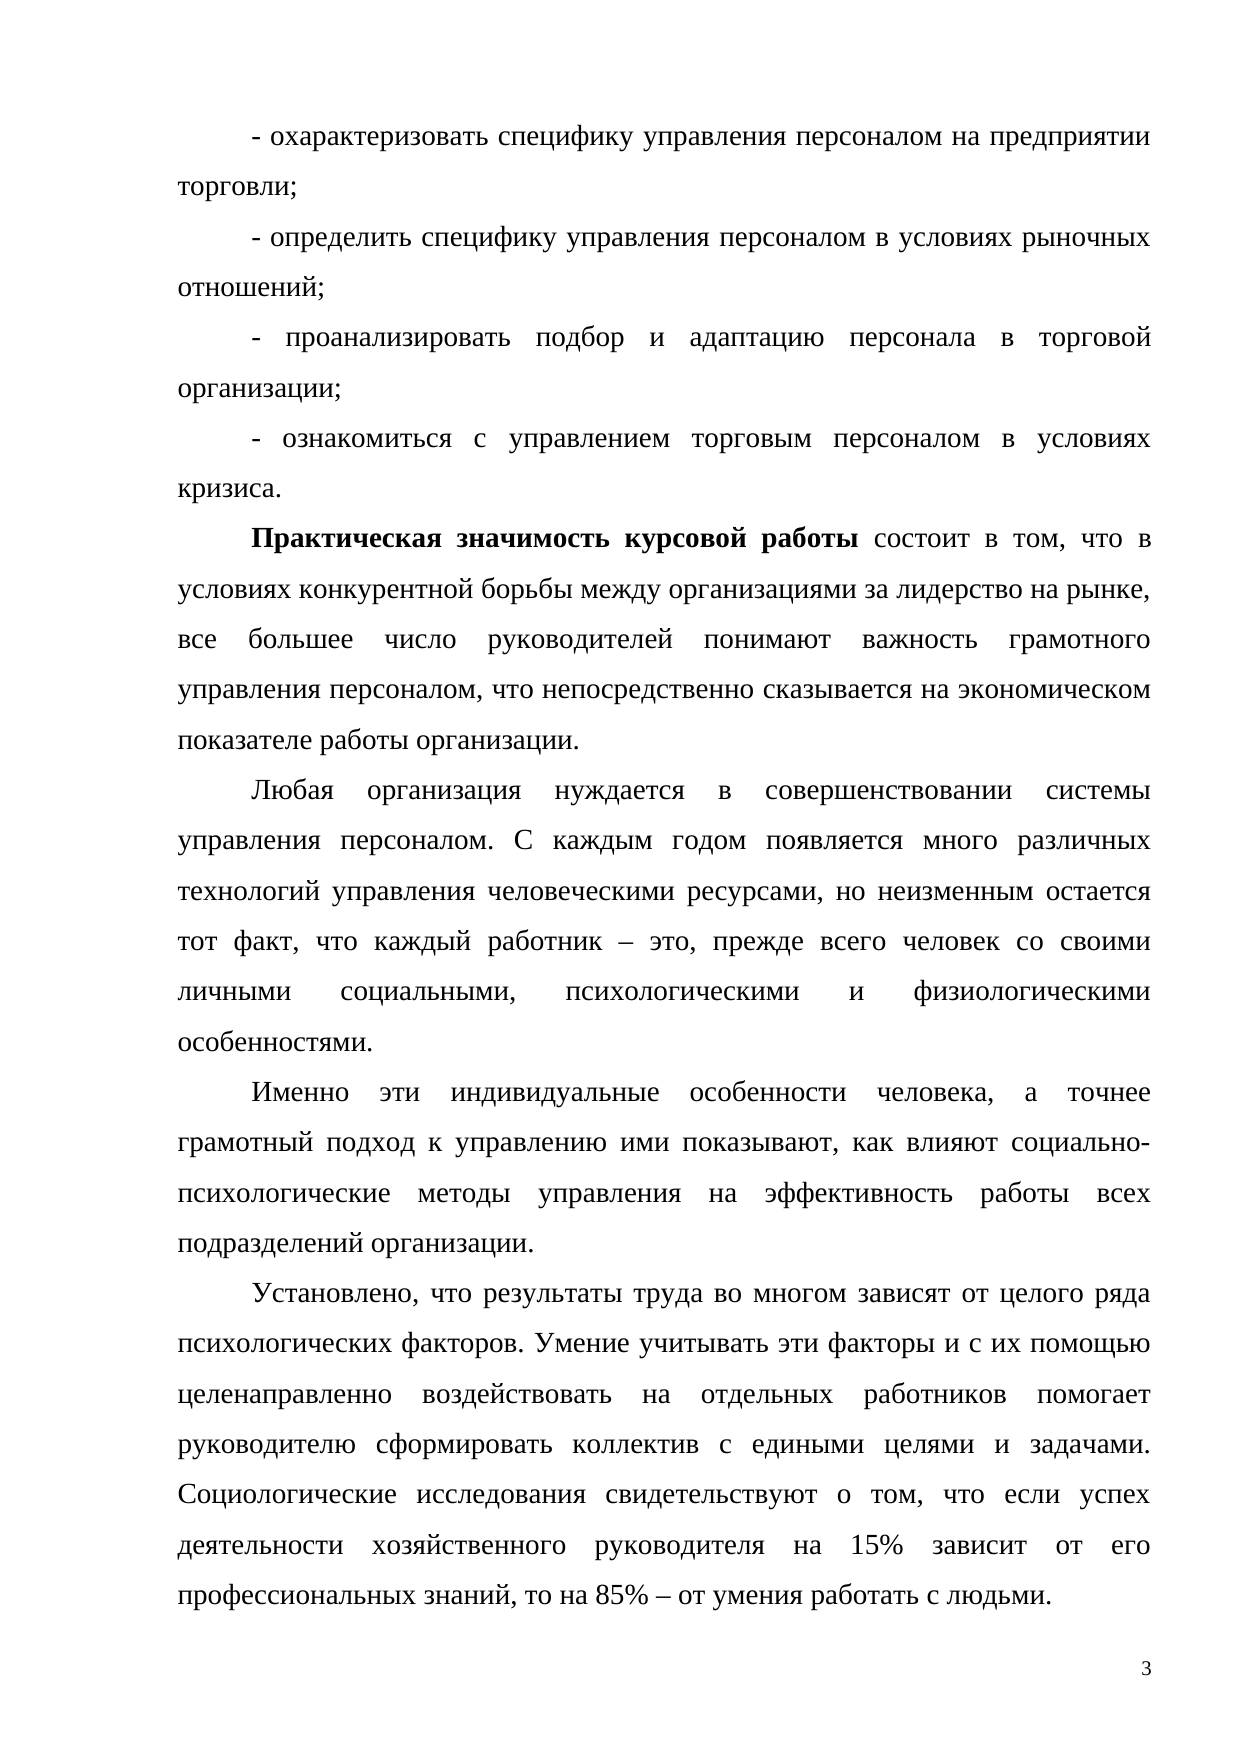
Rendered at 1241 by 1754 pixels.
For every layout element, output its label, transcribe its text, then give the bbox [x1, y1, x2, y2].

text - ознакомиться с управлением торговым персоналом в условиях кризиса. [177, 420, 1152, 504]
text - проанализировать подбор и адаптацию персонала в торговой организации; [177, 319, 1152, 403]
text - охарактеризовать специфику управления персоналом на предприятии торговли; [177, 118, 1152, 202]
text Практическая значимость курсовой работы состоит в том, что в условиях конкурентной борьбы между организациями за лидерство на рынке, все большее число руководителей понимают важность грамотного управления персоналом, что непосредственно сказывается на экономическом показателе работы организации. [177, 521, 1152, 755]
text Именно эти индивидуальные особенности человека, а точнее грамотный подход к управлению ими показывают, как влияют социально-психологические методы управления на эффективность работы всех подразделений организации. [177, 1074, 1152, 1258]
text - определить специфику управления персоналом в условиях рыночных отношений; [177, 219, 1152, 303]
text Любая организация нуждается в совершенствовании системы управления персоналом. С каждым годом появляется много различных технологий управления человеческими ресурсами, но неизменным остается тот факт, что каждый работник – это, прежде всего человек со своими личными социальными, психологическими и физиологическими особенностями. [177, 772, 1152, 1057]
text Установлено, что результаты труда во многом зависят от целого ряда психологических факторов. Умение учитывать эти факторы и с их помощью целенаправленно воздействовать на отдельных работников помогает руководителю сформировать коллектив с едиными целями и задачами. Социологические исследования свидетельствуют о том, что если успех деятельности хозяйственного руководителя на 15% зависит от его профессиональных знаний, то на 85% – от умения работать с людьми. [177, 1275, 1152, 1611]
